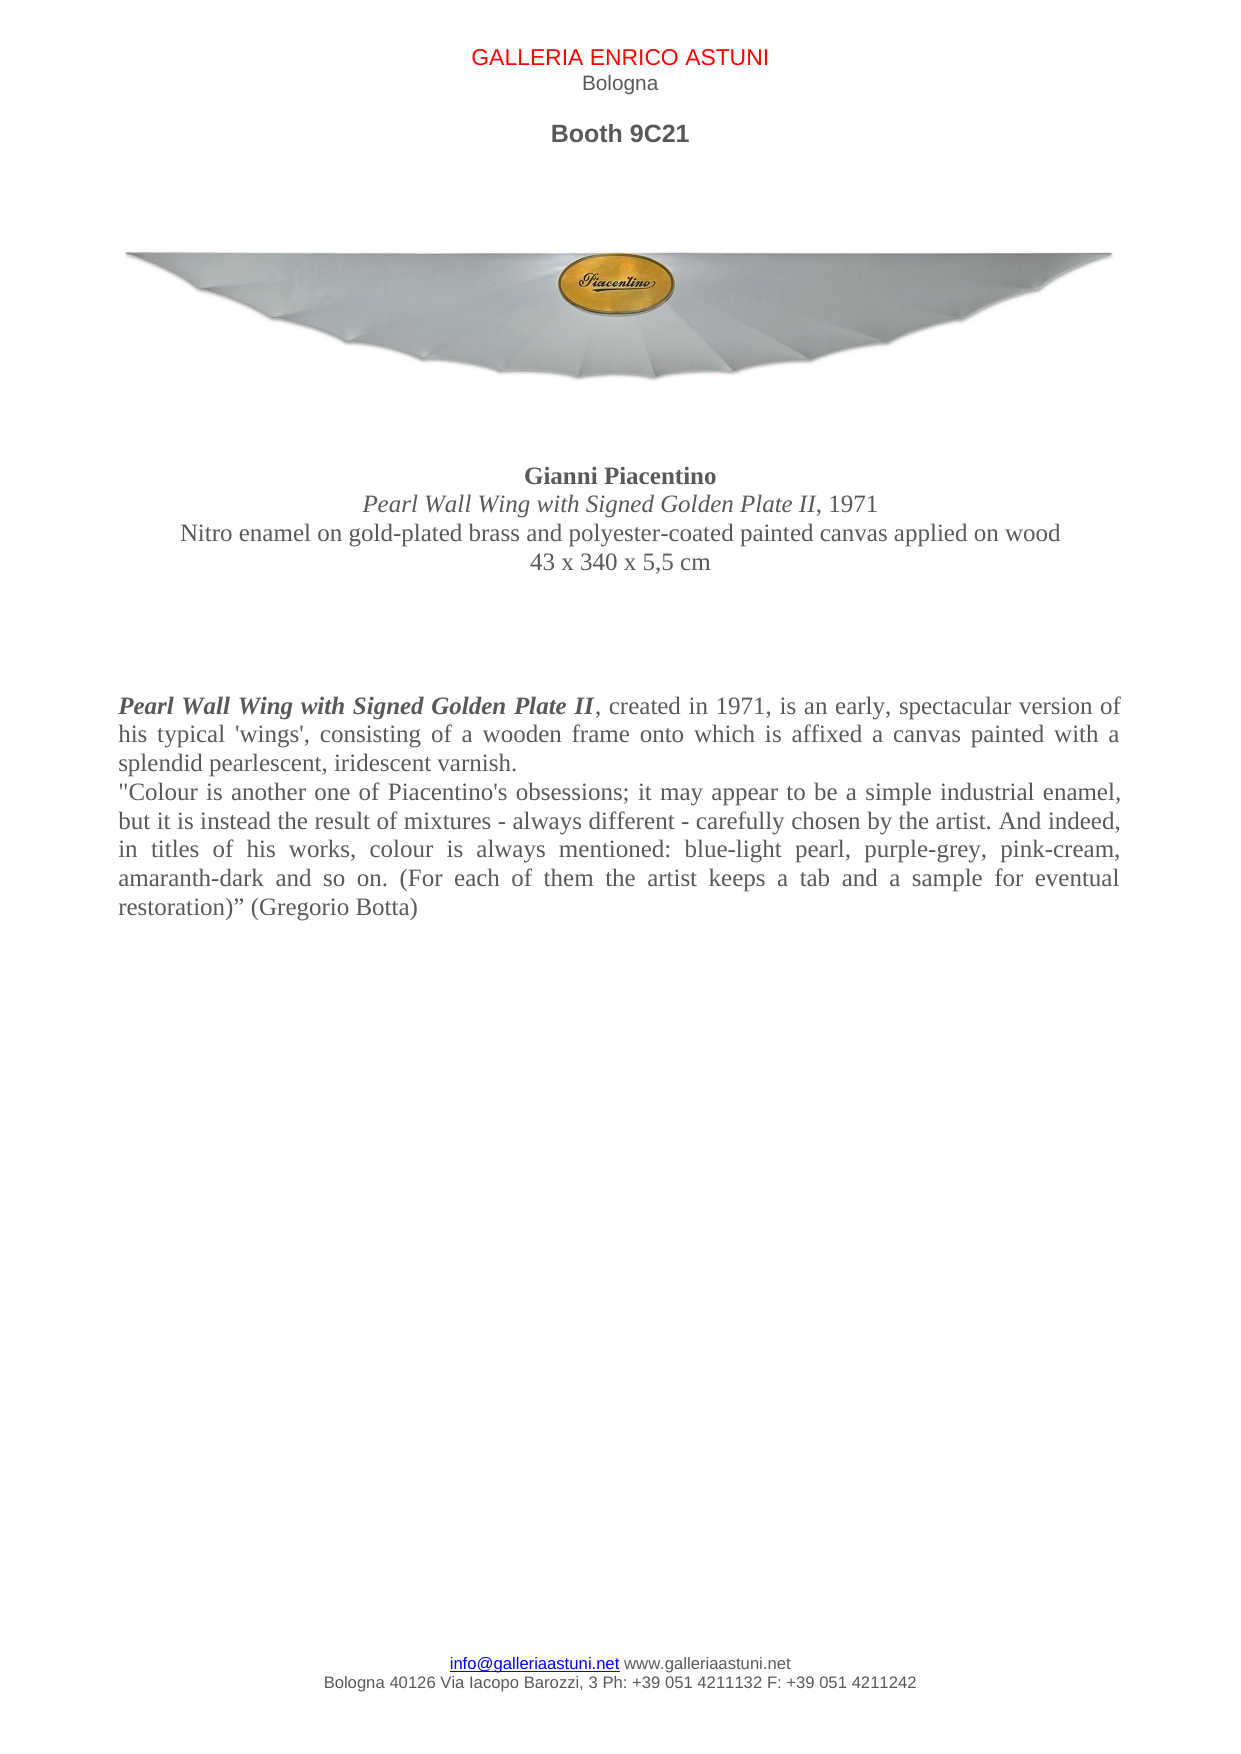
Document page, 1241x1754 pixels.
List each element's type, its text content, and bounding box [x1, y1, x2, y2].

text Pearl Wall Wing with Signed Golden Plate II, created in 1971, is an early, spectacular version of his typical 'wings', consisting of a wooden frame onto which is affixed a canvas painted with a splendid pearlescent, iridescent varnish. [118, 691, 1122, 777]
text Nitro enamel on gold-plated brass and polyester-coated painted canvas applied on wood [118, 518, 1122, 547]
text "Colour is another one of Piacentino's obsessions; it may appear to be a simple industrial enamel, but it is instead the result of mixtures - always different - carefully chosen by the artist. And indeed, in titles of his works, colour is always mentioned: blue-light pearl, purple-grey, pink-cream, amaranth-dark and so on. (For each of them the artist keeps a tab and a sample for eventual restoration)” (Gregorio Botta) [118, 777, 1122, 921]
text Pearl Wall Wing with Signed Golden Plate II, 1971 [118, 489, 1122, 518]
picture [118, 171, 1122, 432]
text 43 x 340 x 5,5 cm [118, 547, 1122, 576]
text Gianni Piacentino [118, 461, 1122, 489]
